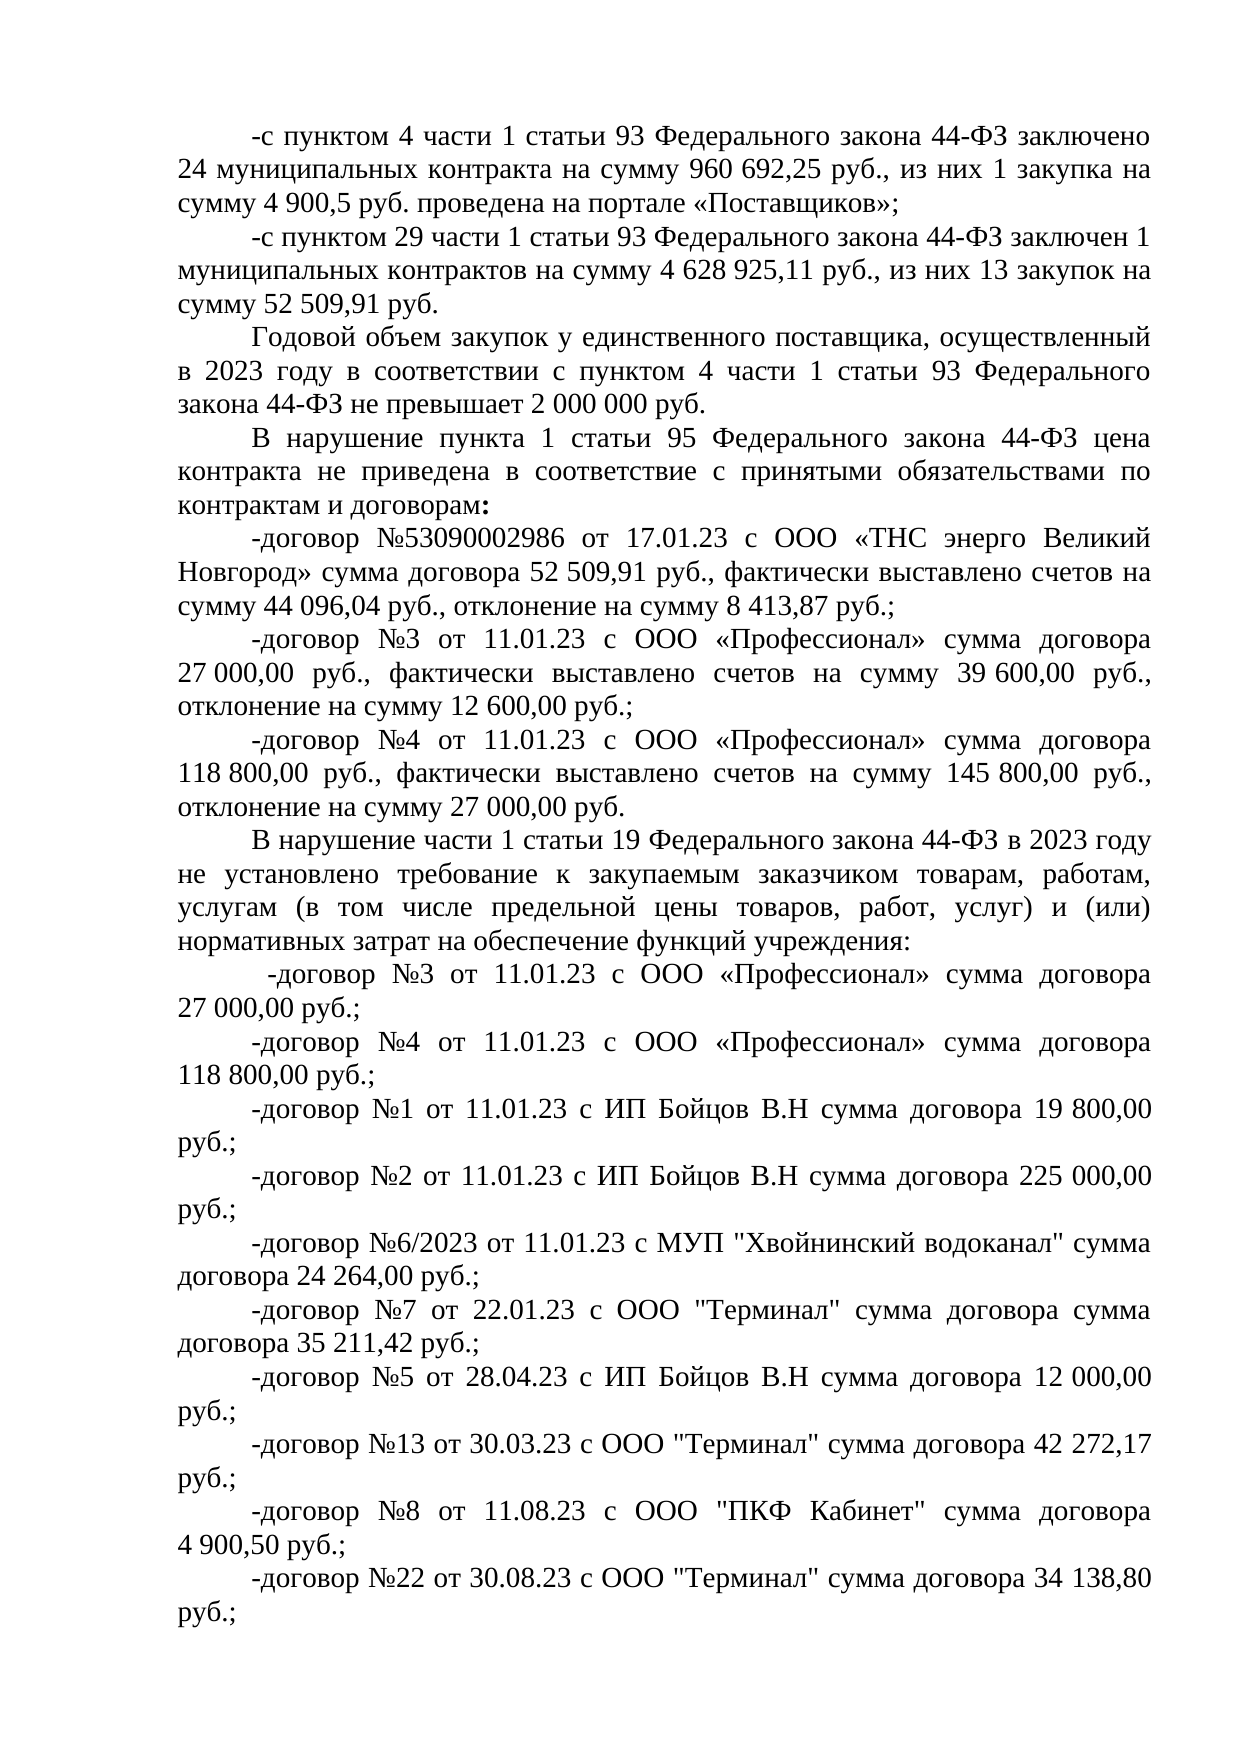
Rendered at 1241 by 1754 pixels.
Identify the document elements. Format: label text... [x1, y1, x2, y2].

text -договор №3 от 11.01.23 с ООО «Профессионал» сумма договора 27 000,00 руб.; [177, 957, 1152, 1024]
text -с пунктом 29 части 1 статьи 93 Федерального закона 44-ФЗ заключен 1 муниципальных контрактов на сумму 4 628 925,11 руб., из них 13 закупок на сумму 52 509,91 руб. [177, 219, 1152, 319]
text -договор №8 от 11.08.23 с ООО "ПКФ Кабинет" сумма договора 4 900,50 руб.; [177, 1493, 1152, 1560]
text -с пунктом 4 части 1 статьи 93 Федерального закона 44-ФЗ заключено 24 муниципальных контракта на сумму 960 692,25 руб., из них 1 закупка на сумму 4 900,5 руб. проведена на портале «Поставщиков»; [177, 118, 1152, 219]
text -договор №5 от 28.04.23 с ИП Бойцов В.Н сумма договора 12 000,00 руб.; [177, 1359, 1152, 1426]
text -договор №4 от 11.01.23 с ООО «Профессионал» сумма договора 118 800,00 руб., фактически выставлено счетов на сумму 145 800,00 руб., отклонение на сумму 27 000,00 руб. [177, 722, 1152, 822]
text В нарушение части 1 статьи 19 Федерального закона 44-ФЗ в 2023 году не установлено требование к закупаемым заказчиком товарам, работам, услугам (в том числе предельной цены товаров, работ, услуг) и (или) нормативных затрат на обеспечение функций учреждения: [177, 822, 1152, 957]
text -договор №53090002986 от 17.01.23 с ООО «ТНС энерго Великий Новгород» сумма договора 52 509,91 руб., фактически выставлено счетов на сумму 44 096,04 руб., отклонение на сумму 8 413,87 руб.; [177, 521, 1152, 621]
text -договор №3 от 11.01.23 с ООО «Профессионал» сумма договора 27 000,00 руб., фактически выставлено счетов на сумму 39 600,00 руб., отклонение на сумму 12 600,00 руб.; [177, 621, 1152, 722]
text Годовой объем закупок у единственного поставщика, осуществленный в 2023 году в соответствии с пунктом 4 части 1 статьи 93 Федерального закона 44-ФЗ не превышает 2 000 000 руб. [177, 319, 1152, 420]
text -договор №22 от 30.08.23 с ООО "Терминал" сумма договора 34 138,80 руб.; [177, 1560, 1152, 1627]
text -договор №4 от 11.01.23 с ООО «Профессионал» сумма договора 118 800,00 руб.; [177, 1024, 1152, 1091]
text -договор №1 от 11.01.23 с ИП Бойцов В.Н сумма договора 19 800,00 руб.; [177, 1091, 1152, 1158]
text В нарушение пункта 1 статьи 95 Федерального закона 44-ФЗ цена контракта не приведена в соответствие с принятыми обязательствами по контрактам и договорам: [177, 420, 1152, 521]
text -договор №6/2023 от 11.01.23 с МУП "Хвойнинский водоканал" сумма договора 24 264,00 руб.; [177, 1225, 1152, 1292]
text -договор №13 от 30.03.23 с ООО "Терминал" сумма договора 42 272,17 руб.; [177, 1426, 1152, 1493]
text -договор №2 от 11.01.23 с ИП Бойцов В.Н сумма договора 225 000,00 руб.; [177, 1158, 1152, 1225]
text -договор №7 от 22.01.23 с ООО "Терминал" сумма договора сумма договора 35 211,42 руб.; [177, 1292, 1152, 1359]
